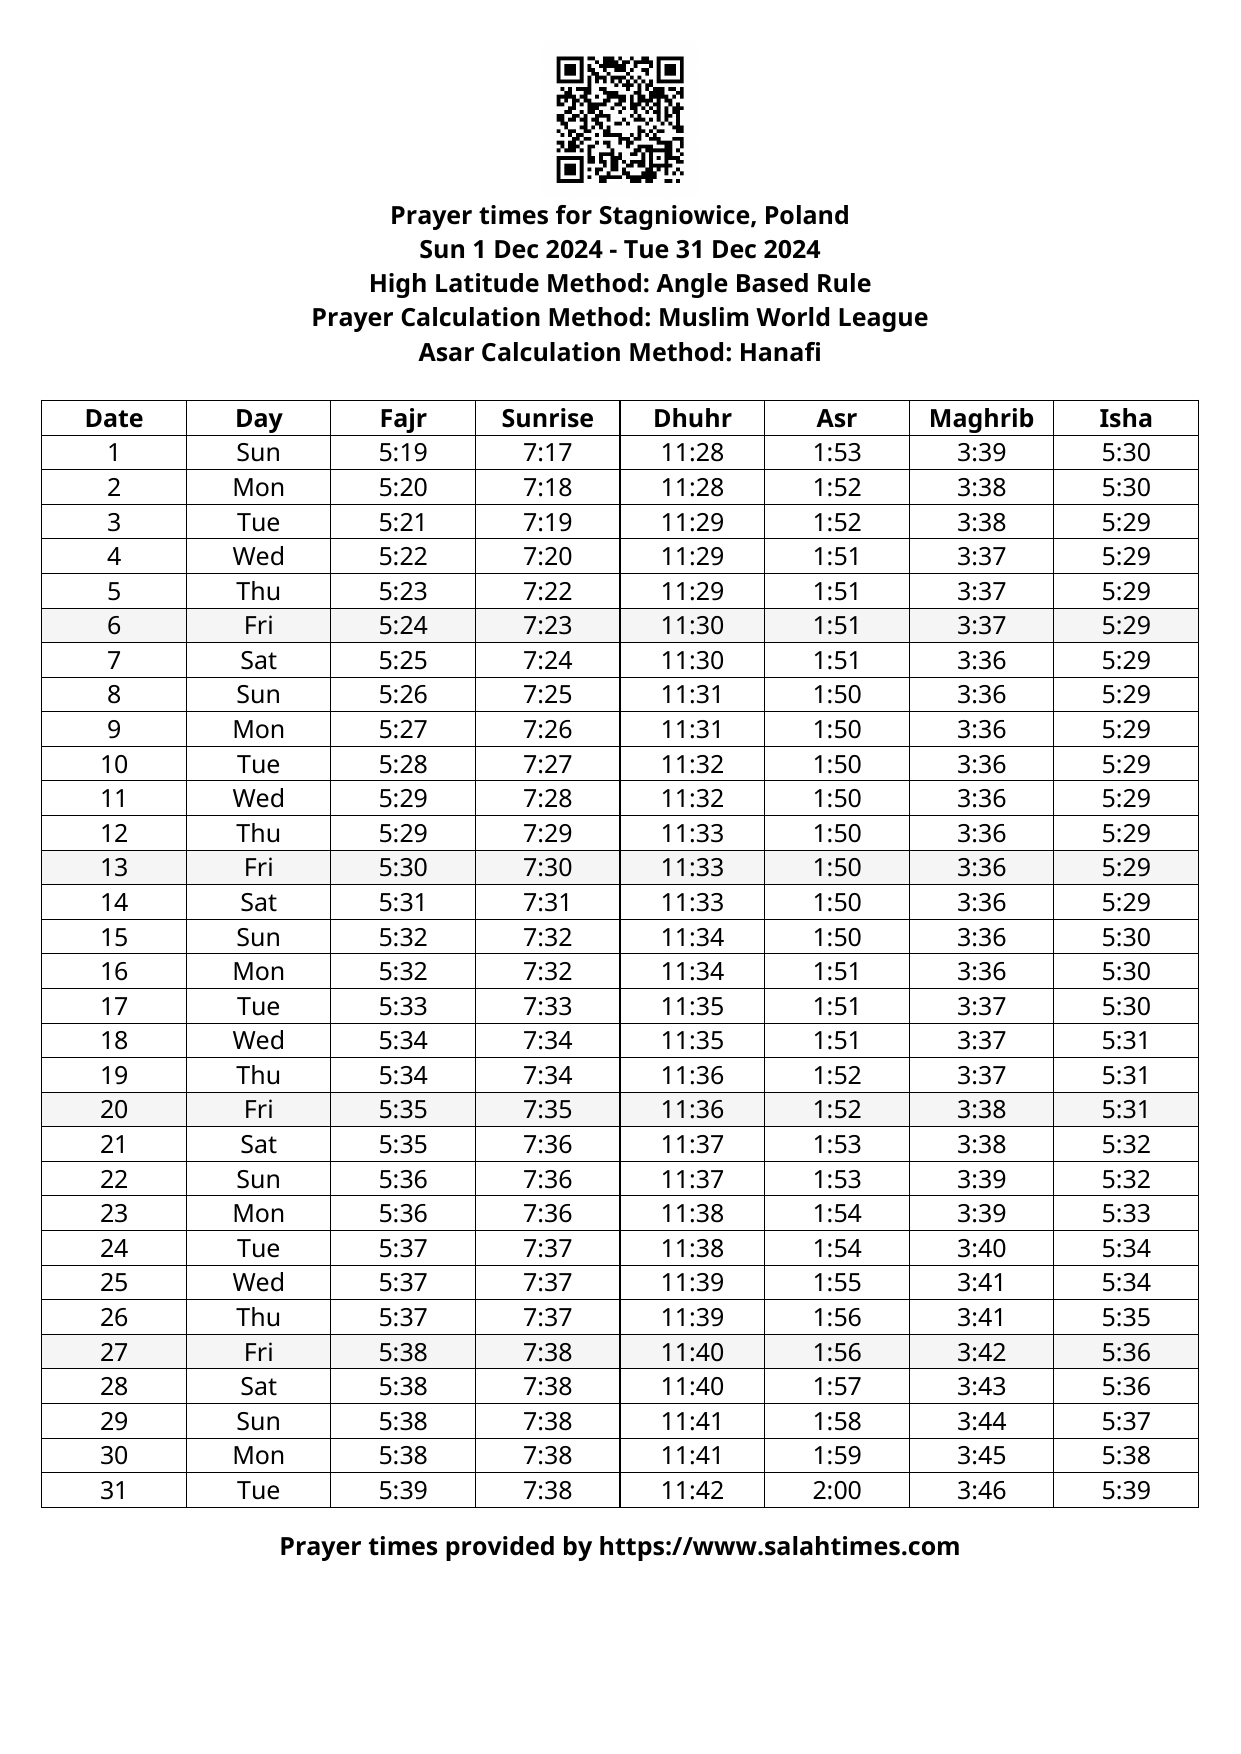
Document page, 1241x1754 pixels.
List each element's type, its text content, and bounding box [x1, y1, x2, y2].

table_cell Wed [187, 1024, 330, 1057]
table_cell 3:40 [910, 1231, 1053, 1264]
table_cell 7:26 [476, 712, 619, 746]
table_cell 5:31 [1054, 1058, 1198, 1092]
table_cell 11:40 [621, 1335, 764, 1368]
table_cell Wed [187, 539, 330, 573]
table_cell Thu [187, 1058, 330, 1092]
table_cell 1:52 [765, 470, 909, 504]
table_cell 5:29 [331, 816, 475, 849]
table_cell 5:32 [331, 954, 475, 988]
table_cell 5:33 [1054, 1196, 1198, 1230]
table_cell 3:46 [910, 1473, 1053, 1507]
table_cell 14 [42, 885, 186, 919]
table_cell 1:53 [765, 1162, 909, 1195]
table_cell 7:24 [476, 643, 619, 677]
table_cell 26 [42, 1300, 186, 1334]
table_cell 7:31 [476, 885, 619, 919]
table_cell 5:19 [331, 436, 475, 469]
table_cell 7:36 [476, 1162, 619, 1195]
table_cell 25 [42, 1266, 186, 1299]
table_cell 3:36 [910, 643, 1053, 677]
table_cell 7 [42, 643, 186, 677]
table_cell Sat [187, 1127, 330, 1161]
table_cell 11:32 [621, 747, 764, 780]
table_cell 2 [42, 470, 186, 504]
table_cell Sat [187, 643, 330, 677]
table_cell 27 [42, 1335, 186, 1368]
table_cell 1:50 [765, 851, 909, 884]
table_cell 5:30 [331, 851, 475, 884]
table_cell 1:50 [765, 678, 909, 711]
table_cell 18 [42, 1024, 186, 1057]
table_cell 5:29 [1054, 539, 1198, 573]
table_cell 1:55 [765, 1266, 909, 1299]
table_cell 11:41 [621, 1404, 764, 1437]
text Sun 1 Dec 2024 - Tue 31 Dec 2024 [42, 232, 1198, 266]
table_cell 11:40 [621, 1369, 764, 1403]
table_cell 1:51 [765, 574, 909, 607]
table_cell 29 [42, 1404, 186, 1437]
table_cell 7:23 [476, 609, 619, 642]
table_cell 1:52 [765, 1093, 909, 1126]
table_cell Sat [187, 1369, 330, 1403]
table_cell 4 [42, 539, 186, 573]
table_cell Mon [187, 954, 330, 988]
table_cell 31 [42, 1473, 186, 1507]
table_cell 5:30 [1054, 989, 1198, 1022]
table_cell 3:38 [910, 470, 1053, 504]
table_cell 1:53 [765, 1127, 909, 1161]
table_cell 3:41 [910, 1266, 1053, 1299]
table_cell 7:34 [476, 1058, 619, 1092]
table_cell 5:21 [331, 505, 475, 538]
table_cell 1:50 [765, 747, 909, 780]
table_header Sunrise [476, 401, 619, 434]
table_cell 11:34 [621, 920, 764, 953]
table_cell Mon [187, 712, 330, 746]
table_cell 22 [42, 1162, 186, 1195]
table_cell 11:41 [621, 1439, 764, 1472]
table_cell 5:38 [1054, 1439, 1198, 1472]
table_cell 5:32 [1054, 1127, 1198, 1161]
table_cell 1:56 [765, 1335, 909, 1368]
table_cell Fri [187, 851, 330, 884]
table_cell 3:36 [910, 781, 1053, 815]
table_cell 5:34 [1054, 1231, 1198, 1264]
table_cell 17 [42, 989, 186, 1022]
picture [542, 41, 699, 198]
table_cell 7:22 [476, 574, 619, 607]
table_cell 7:28 [476, 781, 619, 815]
table_cell 11:36 [621, 1093, 764, 1126]
table_cell 5:29 [1054, 885, 1198, 919]
table_cell Thu [187, 574, 330, 607]
table_cell 5:39 [1054, 1473, 1198, 1507]
table_cell 5:35 [1054, 1300, 1198, 1334]
table_cell 3:45 [910, 1439, 1053, 1472]
table_cell 5:23 [331, 574, 475, 607]
table_cell 5:31 [331, 885, 475, 919]
table_cell 7:19 [476, 505, 619, 538]
table_cell 5:28 [331, 747, 475, 780]
table_cell 19 [42, 1058, 186, 1092]
table_cell Tue [187, 1231, 330, 1264]
table_cell 28 [42, 1369, 186, 1403]
table_cell 5:35 [331, 1093, 475, 1126]
table_cell 7:37 [476, 1231, 619, 1264]
table_cell 5:29 [1054, 816, 1198, 849]
table_cell 3:39 [910, 1196, 1053, 1230]
table_cell 11:39 [621, 1266, 764, 1299]
table_cell 5:25 [331, 643, 475, 677]
text Prayer Calculation Method: Muslim World League [42, 300, 1198, 334]
text Asar Calculation Method: Hanafi [42, 334, 1198, 368]
table_cell 11:33 [621, 851, 764, 884]
table_cell 13 [42, 851, 186, 884]
table_cell 5:38 [331, 1335, 475, 1368]
table_cell 10 [42, 747, 186, 780]
table_cell 7:34 [476, 1024, 619, 1057]
table_cell 3:37 [910, 989, 1053, 1022]
table_cell 5:37 [1054, 1404, 1198, 1437]
table_cell 11:28 [621, 470, 764, 504]
table_cell 5:26 [331, 678, 475, 711]
table_cell 7:18 [476, 470, 619, 504]
table_cell 5:29 [1054, 712, 1198, 746]
table_cell Mon [187, 1196, 330, 1230]
table_cell 5:29 [1054, 609, 1198, 642]
table_cell 7:35 [476, 1093, 619, 1126]
table_cell 3:36 [910, 712, 1053, 746]
table_cell 11:33 [621, 816, 764, 849]
table_cell 5:34 [1054, 1266, 1198, 1299]
table_cell 11 [42, 781, 186, 815]
table_cell 5:29 [331, 781, 475, 815]
table_cell 3:43 [910, 1369, 1053, 1403]
table_cell Thu [187, 816, 330, 849]
table_cell 5:31 [1054, 1093, 1198, 1126]
table_cell 3 [42, 505, 186, 538]
table_cell 5:37 [331, 1266, 475, 1299]
table_cell 3:39 [910, 436, 1053, 469]
table_cell 5:22 [331, 539, 475, 573]
table_cell 3:42 [910, 1335, 1053, 1368]
table_cell 1:54 [765, 1196, 909, 1230]
table_cell 1:59 [765, 1439, 909, 1472]
table_cell 5:32 [1054, 1162, 1198, 1195]
table_cell 5:36 [1054, 1335, 1198, 1368]
table_cell 5:38 [331, 1404, 475, 1437]
table_cell 1:50 [765, 885, 909, 919]
table_cell 11:35 [621, 989, 764, 1022]
table_cell 3:36 [910, 851, 1053, 884]
table_cell 7:38 [476, 1473, 619, 1507]
table_cell 5:29 [1054, 747, 1198, 780]
table_cell 7:33 [476, 989, 619, 1022]
table_cell 11:30 [621, 643, 764, 677]
table_cell 2:00 [765, 1473, 909, 1507]
table_cell 3:36 [910, 920, 1053, 953]
table_cell 5:30 [1054, 954, 1198, 988]
table_cell Tue [187, 747, 330, 780]
table_cell 5:31 [1054, 1024, 1198, 1057]
table_cell Sun [187, 920, 330, 953]
table_cell Wed [187, 1266, 330, 1299]
table_cell Sun [187, 1404, 330, 1437]
table_cell 7:36 [476, 1196, 619, 1230]
table_cell 5:29 [1054, 781, 1198, 815]
table_cell 7:29 [476, 816, 619, 849]
table_cell 7:38 [476, 1404, 619, 1437]
table_cell 1:53 [765, 436, 909, 469]
table_cell Tue [187, 1473, 330, 1507]
table_cell 11:28 [621, 436, 764, 469]
table_cell 7:17 [476, 436, 619, 469]
table_cell 3:38 [910, 505, 1053, 538]
table_cell Sun [187, 1162, 330, 1195]
table_cell 16 [42, 954, 186, 988]
table_cell 11:37 [621, 1162, 764, 1195]
table_cell 1:51 [765, 539, 909, 573]
table_cell 11:42 [621, 1473, 764, 1507]
table_cell 3:36 [910, 885, 1053, 919]
table_cell 7:30 [476, 851, 619, 884]
text Prayer times provided by https://www.salahtimes.com [42, 1528, 1198, 1563]
table_cell 1:50 [765, 712, 909, 746]
table_cell 3:37 [910, 1058, 1053, 1092]
table_cell 11:34 [621, 954, 764, 988]
table_cell 9 [42, 712, 186, 746]
table_cell 11:35 [621, 1024, 764, 1057]
table_cell 5:29 [1054, 678, 1198, 711]
table_cell 11:39 [621, 1300, 764, 1334]
table_cell 7:20 [476, 539, 619, 573]
table_header Maghrib [910, 401, 1053, 434]
table_cell 1:51 [765, 954, 909, 988]
table_cell 7:27 [476, 747, 619, 780]
table_cell 3:37 [910, 574, 1053, 607]
table_cell 7:38 [476, 1369, 619, 1403]
table_cell 30 [42, 1439, 186, 1472]
table_cell 3:38 [910, 1127, 1053, 1161]
table_cell 11:31 [621, 712, 764, 746]
table_cell 11:29 [621, 574, 764, 607]
table_cell 7:32 [476, 920, 619, 953]
table_cell 5:35 [331, 1127, 475, 1161]
table_cell 3:41 [910, 1300, 1053, 1334]
table_cell 3:39 [910, 1162, 1053, 1195]
table_cell Sun [187, 678, 330, 711]
table_cell Sun [187, 436, 330, 469]
table_cell 24 [42, 1231, 186, 1264]
text High Latitude Method: Angle Based Rule [42, 266, 1198, 300]
table_cell 5:37 [331, 1231, 475, 1264]
table_cell 3:37 [910, 609, 1053, 642]
table_cell 7:37 [476, 1266, 619, 1299]
table_cell 5 [42, 574, 186, 607]
table_cell 5:36 [331, 1162, 475, 1195]
table_cell 1:54 [765, 1231, 909, 1264]
table_cell 5:27 [331, 712, 475, 746]
table_cell 11:31 [621, 678, 764, 711]
text Prayer times for Stagniowice, Poland [42, 198, 1198, 232]
table_cell 5:20 [331, 470, 475, 504]
table_cell 3:44 [910, 1404, 1053, 1437]
table_header Dhuhr [621, 401, 764, 434]
table_cell 11:29 [621, 539, 764, 573]
table_cell 7:38 [476, 1439, 619, 1472]
table_cell 11:38 [621, 1231, 764, 1264]
table_cell 1:50 [765, 920, 909, 953]
table_cell 3:36 [910, 747, 1053, 780]
table_cell 7:32 [476, 954, 619, 988]
table_cell 5:36 [331, 1196, 475, 1230]
table_cell 5:33 [331, 989, 475, 1022]
table_cell 5:29 [1054, 574, 1198, 607]
table_cell 11:32 [621, 781, 764, 815]
table_cell Fri [187, 1093, 330, 1126]
table_cell 11:36 [621, 1058, 764, 1092]
table_cell 3:36 [910, 678, 1053, 711]
table_cell 5:29 [1054, 505, 1198, 538]
table_cell 5:37 [331, 1300, 475, 1334]
table_cell Sat [187, 885, 330, 919]
table_cell 5:34 [331, 1058, 475, 1092]
table_cell 23 [42, 1196, 186, 1230]
table_cell 1:51 [765, 643, 909, 677]
table_cell 1:50 [765, 781, 909, 815]
table_cell 3:36 [910, 816, 1053, 849]
table_cell Tue [187, 989, 330, 1022]
table_cell 5:30 [1054, 920, 1198, 953]
table_header Fajr [331, 401, 475, 434]
table_cell 1:52 [765, 505, 909, 538]
table_cell 1:56 [765, 1300, 909, 1334]
table_cell 21 [42, 1127, 186, 1161]
table_cell 1 [42, 436, 186, 469]
table_cell 12 [42, 816, 186, 849]
table_cell 5:38 [331, 1439, 475, 1472]
table_cell 5:29 [1054, 643, 1198, 677]
table_cell 1:51 [765, 989, 909, 1022]
table_cell 7:36 [476, 1127, 619, 1161]
table_cell 5:29 [1054, 851, 1198, 884]
table_cell Fri [187, 1335, 330, 1368]
table_cell 7:25 [476, 678, 619, 711]
table_cell Wed [187, 781, 330, 815]
table_cell 7:38 [476, 1335, 619, 1368]
table_cell Fri [187, 609, 330, 642]
table_cell 3:36 [910, 954, 1053, 988]
table_cell 7:37 [476, 1300, 619, 1334]
table_cell 1:51 [765, 1024, 909, 1057]
table_cell 5:24 [331, 609, 475, 642]
table_cell 5:36 [1054, 1369, 1198, 1403]
table_cell 5:30 [1054, 436, 1198, 469]
table_cell 5:30 [1054, 470, 1198, 504]
table_cell 6 [42, 609, 186, 642]
table_cell Mon [187, 1439, 330, 1472]
table_cell 1:58 [765, 1404, 909, 1437]
table_cell 5:38 [331, 1369, 475, 1403]
table_cell 5:34 [331, 1024, 475, 1057]
table_cell 15 [42, 920, 186, 953]
table_cell 1:50 [765, 816, 909, 849]
table_cell 1:57 [765, 1369, 909, 1403]
table_cell 11:37 [621, 1127, 764, 1161]
table_cell 8 [42, 678, 186, 711]
table_cell 3:37 [910, 539, 1053, 573]
table_cell 1:52 [765, 1058, 909, 1092]
table_cell 11:33 [621, 885, 764, 919]
table_cell 3:38 [910, 1093, 1053, 1126]
table_cell 11:30 [621, 609, 764, 642]
table_header Asr [765, 401, 909, 434]
table_cell 1:51 [765, 609, 909, 642]
table_cell 11:38 [621, 1196, 764, 1230]
table_header Isha [1054, 401, 1198, 434]
table_header Date [42, 401, 186, 434]
table_cell Tue [187, 505, 330, 538]
table_header Day [187, 401, 330, 434]
table_cell 11:29 [621, 505, 764, 538]
table_cell 3:37 [910, 1024, 1053, 1057]
table_cell 5:32 [331, 920, 475, 953]
table_cell 5:39 [331, 1473, 475, 1507]
table_cell Mon [187, 470, 330, 504]
table_cell Thu [187, 1300, 330, 1334]
table_cell 20 [42, 1093, 186, 1126]
